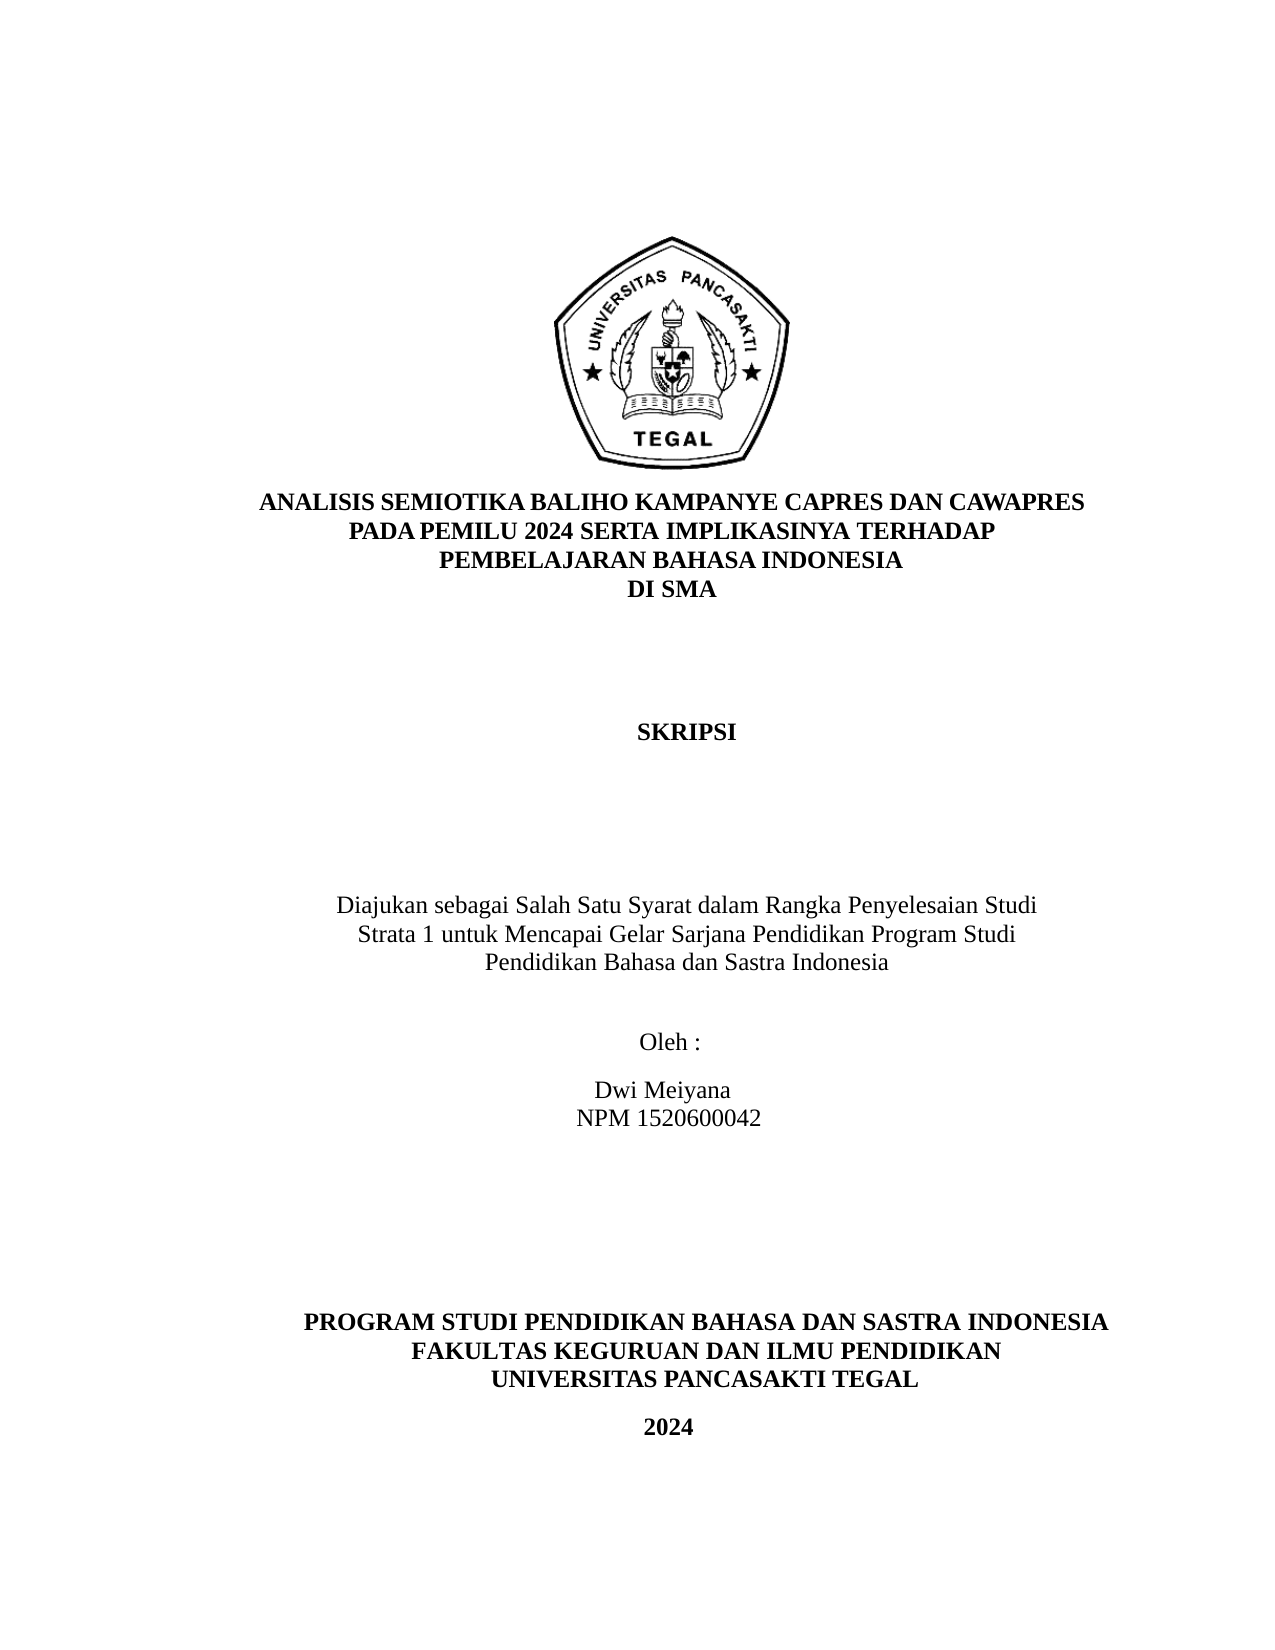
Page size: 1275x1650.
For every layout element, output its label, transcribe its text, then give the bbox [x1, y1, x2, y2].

text UNIVERSITAS PANCASAKTI TEGAL [311, 1364, 1102, 1393]
text PEMBELAJARAN BAHASA INDONESIA [236, 545, 1107, 574]
text NPM 1520600042 [576, 1103, 1107, 1132]
text Diajukan sebagai Salah Satu Syarat dalam Rangka Penyelesaian Studi Strata 1 untuk Mencapai Gelar Sarjana Pendidikan Program Studi Pendidikan Bahasa dan Sastra Indonesia [327, 890, 1047, 976]
subtitle PROGRAM STUDI PENDIDIKAN BAHASA DAN SASTRA INDONESIA FAKULTAS KEGURUAN DAN ILMU PENDIDIKAN [236, 1307, 1176, 1364]
text Oleh : [310, 1027, 955, 1055]
text Dwi Meiyana [310, 1075, 940, 1103]
text DI SMA [236, 574, 1107, 602]
subtitle SKRIPSI [332, 717, 1042, 746]
text ANALISIS SEMIOTIKA BALIHO KAMPANYE CAPRES DAN CAWAPRES PADA PEMILU 2024 SERTA IMPLIKASINYA TERHADAP [236, 487, 1107, 545]
text 2024 [428, 1412, 873, 1441]
